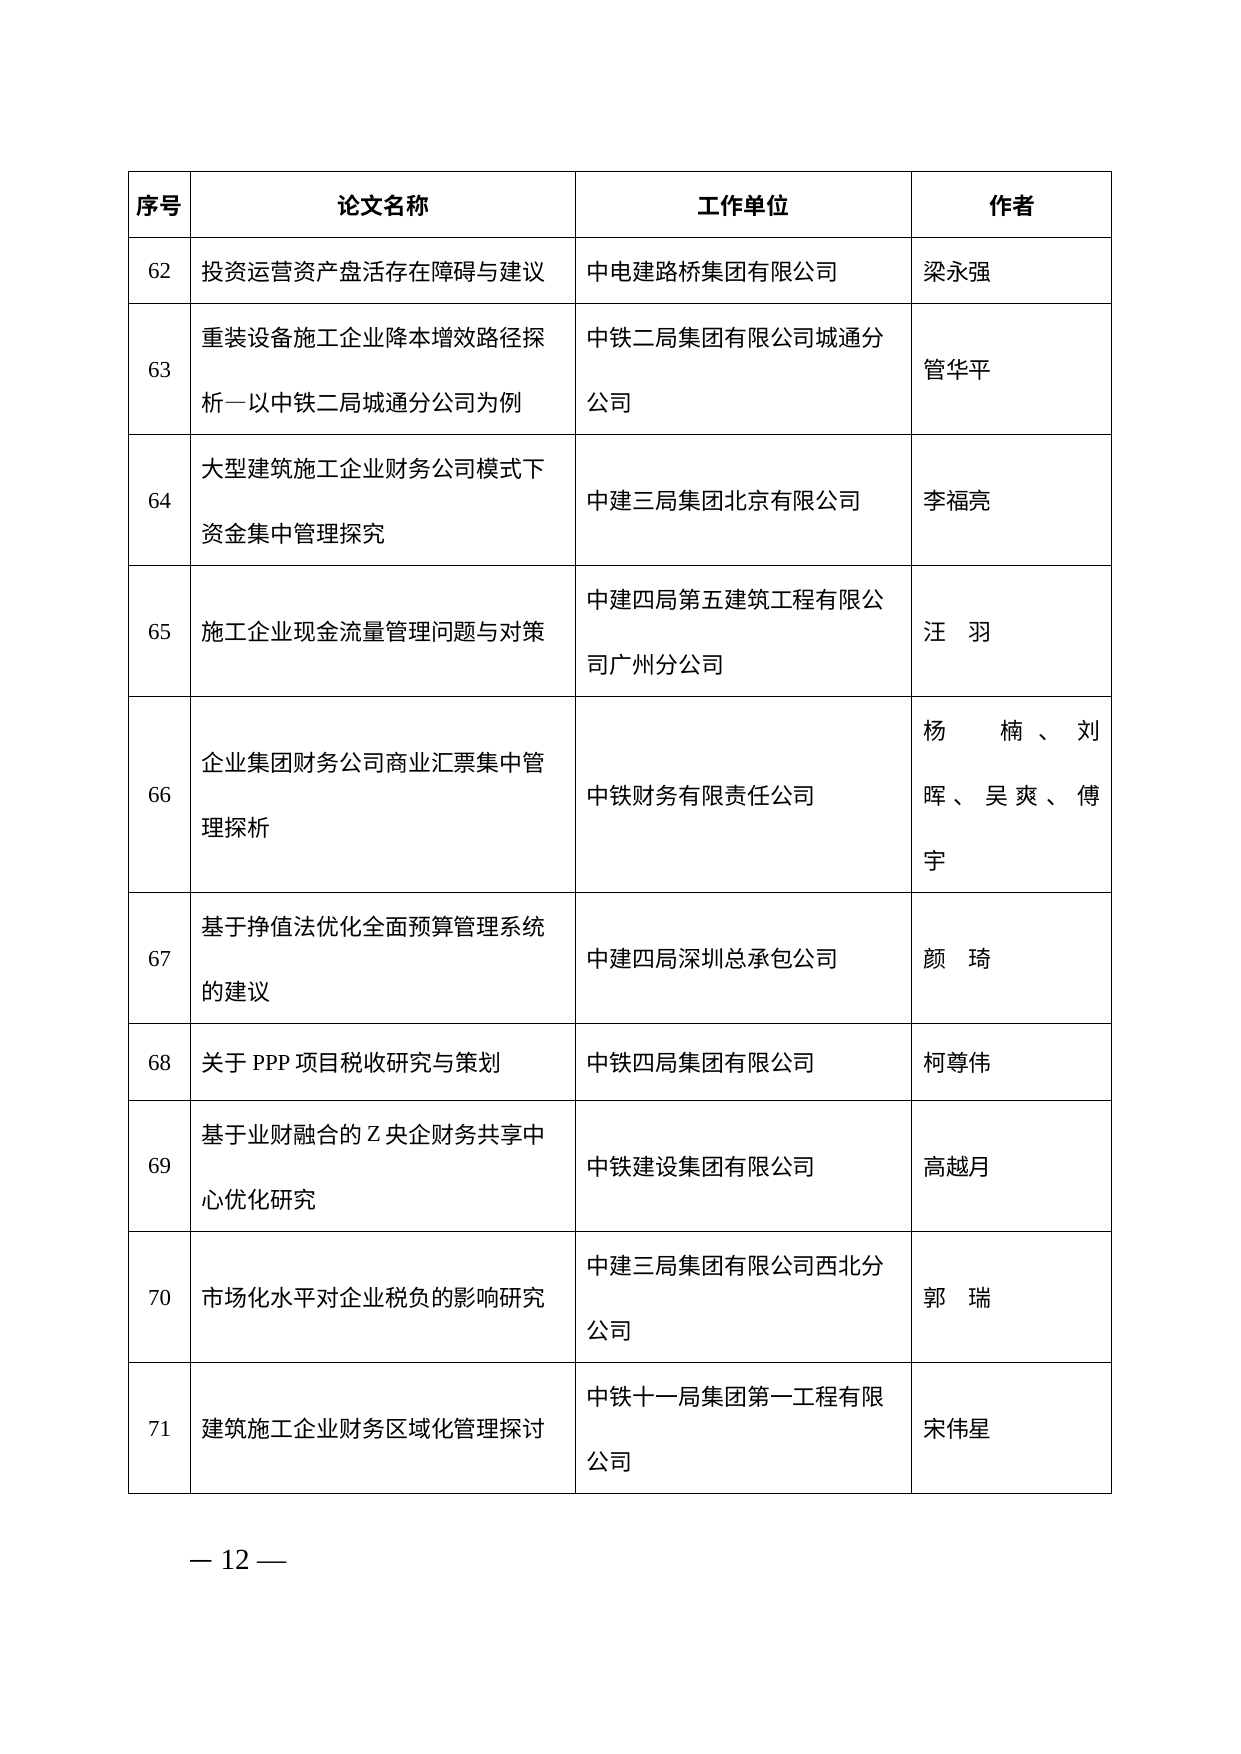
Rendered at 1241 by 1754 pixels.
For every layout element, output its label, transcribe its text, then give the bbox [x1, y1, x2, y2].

table_cell 建筑施工企业财务区域化管理探讨 [191, 1363, 575, 1493]
table_cell 柯尊伟 [912, 1024, 1111, 1100]
table_cell 66 [129, 697, 190, 892]
table_header 作者 [912, 172, 1111, 237]
table_cell 中铁二局集团有限公司城通分公司 [576, 304, 911, 434]
table_cell 基于挣值法优化全面预算管理系统的建议 [191, 893, 575, 1023]
table_cell 62 [129, 238, 190, 303]
table_cell 63 [129, 304, 190, 434]
table_cell 郭 瑞 [912, 1232, 1111, 1362]
table_cell 高越月 [912, 1101, 1111, 1231]
table_cell 中铁财务有限责任公司 [576, 697, 911, 892]
table_cell 中铁四局集团有限公司 [576, 1024, 911, 1100]
table_cell 汪 羽 [912, 566, 1111, 696]
table_header 序号 [129, 172, 190, 237]
table_cell 企业集团财务公司商业汇票集中管理探析 [191, 697, 575, 892]
table_cell 中铁十一局集团第一工程有限公司 [576, 1363, 911, 1493]
table_cell 67 [129, 893, 190, 1023]
table_cell 关于PPP项目税收研究与策划 [191, 1024, 575, 1100]
table_cell 重装设备施工企业降本增效路径探析—以中铁二局城通分公司为例 [191, 304, 575, 434]
table_cell 管华平 [912, 304, 1111, 434]
table_header 论文名称 [191, 172, 575, 237]
table_cell 64 [129, 435, 190, 565]
table_cell 市场化水平对企业税负的影响研究 [191, 1232, 575, 1362]
table_cell 中铁建设集团有限公司 [576, 1101, 911, 1231]
table_cell 大型建筑施工企业财务公司模式下资金集中管理探究 [191, 435, 575, 565]
table_header 工作单位 [576, 172, 911, 237]
table_cell 中建三局集团北京有限公司 [576, 435, 911, 565]
table_cell 梁永强 [912, 238, 1111, 303]
table_cell 68 [129, 1024, 190, 1100]
table_cell 中建四局深圳总承包公司 [576, 893, 911, 1023]
table_cell 中建三局集团有限公司西北分公司 [576, 1232, 911, 1362]
table_cell 71 [129, 1363, 190, 1493]
table_cell 李福亮 [912, 435, 1111, 565]
table_cell 施工企业现金流量管理问题与对策 [191, 566, 575, 696]
table_cell 70 [129, 1232, 190, 1362]
table_cell 颜 琦 [912, 893, 1111, 1023]
table_cell 65 [129, 566, 190, 696]
table_cell 杨 楠、刘 晖、吴爽、傅 宇 [912, 697, 1111, 892]
table_cell 投资运营资产盘活存在障碍与建议 [191, 238, 575, 303]
table_cell 69 [129, 1101, 190, 1231]
table_cell 中电建路桥集团有限公司 [576, 238, 911, 303]
table_cell 宋伟星 [912, 1363, 1111, 1493]
table_cell 基于业财融合的Z央企财务共享中心优化研究 [191, 1101, 575, 1231]
table_cell 中建四局第五建筑工程有限公司广州分公司 [576, 566, 911, 696]
